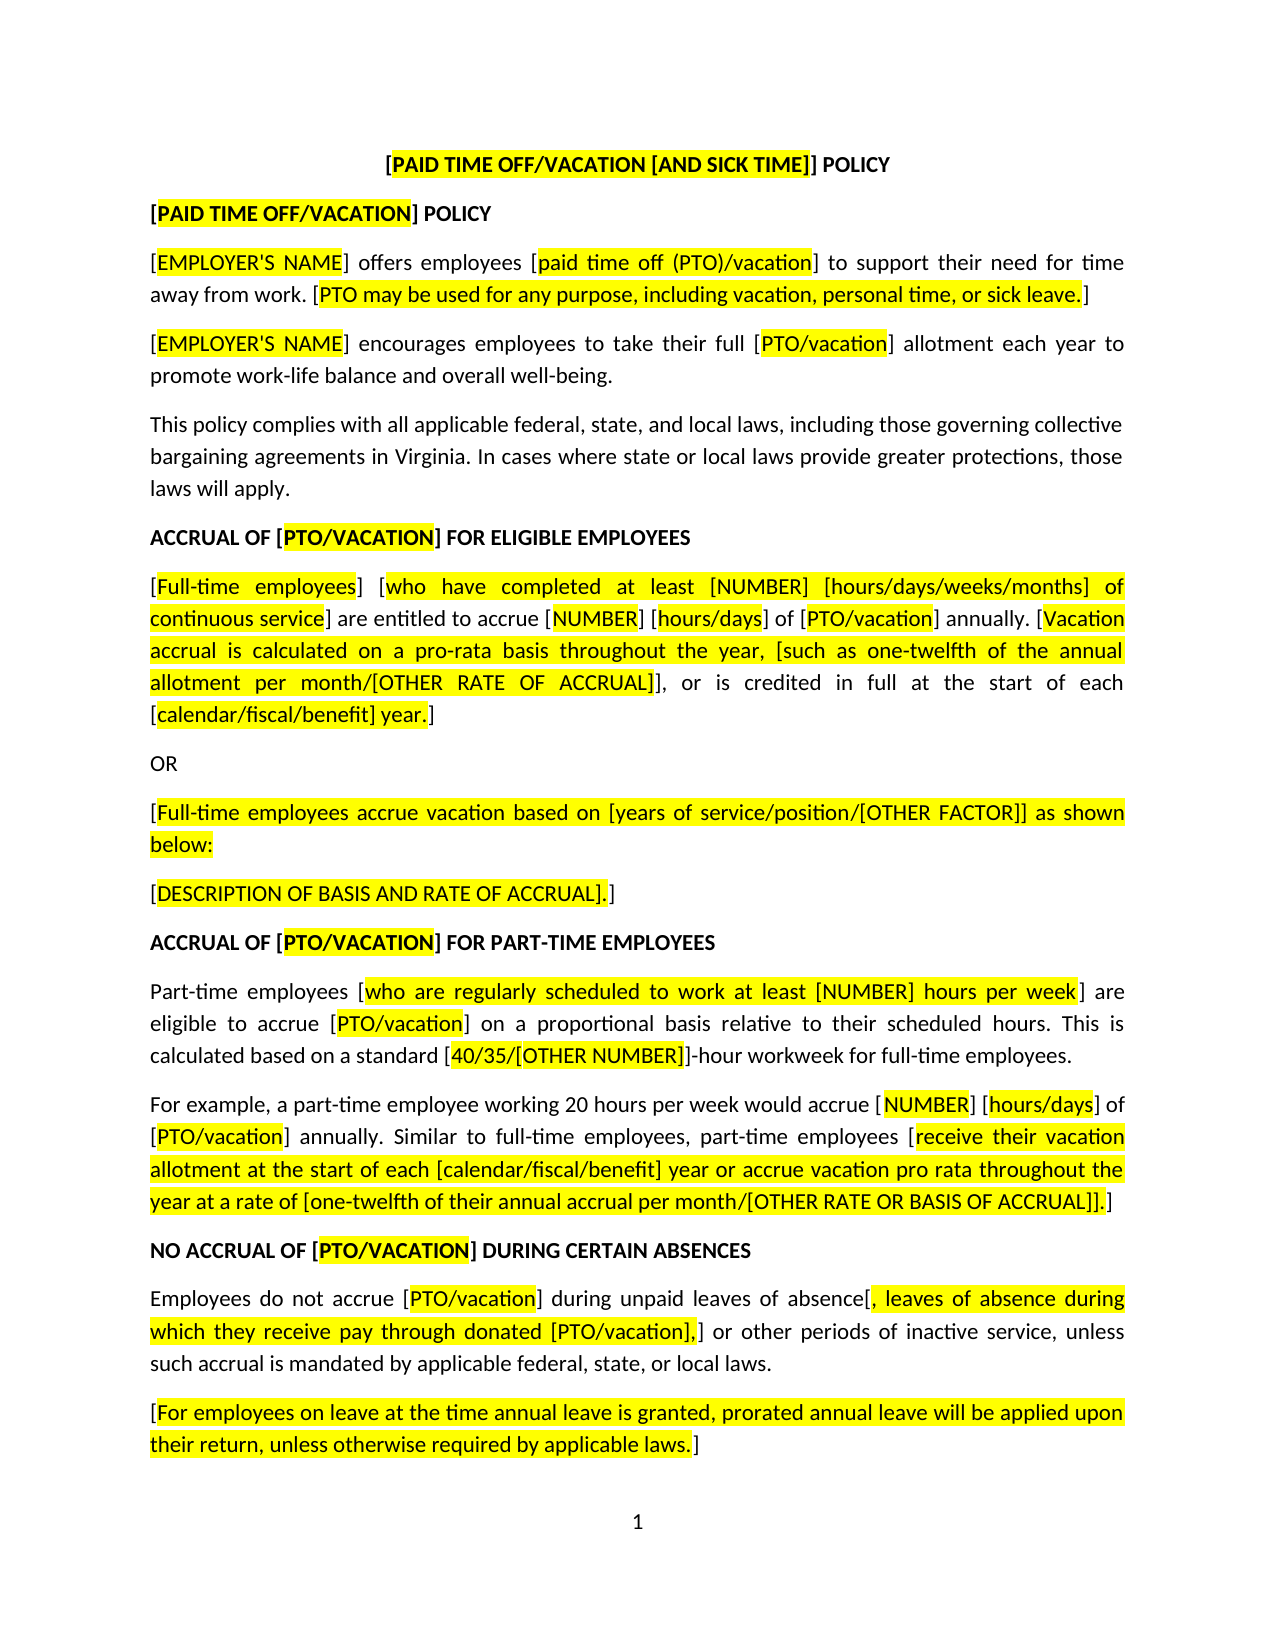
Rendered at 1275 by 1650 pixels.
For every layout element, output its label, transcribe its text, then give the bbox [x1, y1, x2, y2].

text NO ACCRUAL OF [PTO/VACATION] DURING CERTAIN ABSENCES [150, 1236, 319, 1264]
text [For employees on leave at the time annual leave is granted, prorated annual leave will be applied upon their return, unless otherwise required by applicable laws.] [150, 1398, 1125, 1458]
text NO ACCRUAL OF [PTO/VACATION] DURING CERTAIN ABSENCES [469, 1236, 1125, 1264]
text Employees do not accrue [PTO/vacation] during unpaid leaves of absence[, leaves of absence during which they receive pay through donated [PTO/vacation],] or other periods of inactive service, unless such accrual is mandated by applicable federal, state, or local laws. [150, 1284, 1125, 1377]
text [EMPLOYER'S NAME] encourages employees to take their full [PTO/vacation] allotment each year to promote work-life balance and overall well-being. [150, 329, 1125, 389]
text [PAID TIME OFF/VACATION [AND SICK TIME]] POLICY [810, 150, 1125, 178]
text [DESCRIPTION OF BASIS AND RATE OF ACCRUAL].] [608, 879, 1125, 907]
text [PAID TIME OFF/VACATION [AND SICK TIME]] POLICY [150, 150, 392, 178]
text For example, a part-time employee working 20 hours per week would accrue [NUMBER] [hours/days] of [PTO/vacation] annually. Similar to full-time employees, part-time employees [receive their vacation allotment at the start of each [calendar/fiscal/benefit] year or accrue vacation pro rata throughout the year at a rate of [one-twelfth of their annual accrual per month/[OTHER RATE OR BASIS OF ACCRUAL]].] [150, 1183, 1125, 1215]
text ACCRUAL OF [PTO/VACATION] FOR ELIGIBLE EMPLOYEES [150, 523, 284, 551]
text ACCRUAL OF [PTO/VACATION] FOR ELIGIBLE EMPLOYEES [434, 523, 1125, 551]
text [Full-time employees] [who have completed at least [NUMBER] [hours/days/weeks/months] of continuous service] are entitled to accrue [NUMBER] [hours/days] of [PTO/vacation] annually. [Vacation accrual is calculated on a pro-rata basis throughout the year, [such as one-twelfth of the annual allotment per month/[OTHER RATE OF ACCRUAL]], or is credited in full at the start of each [calendar/fiscal/benefit] year.] [150, 572, 1125, 636]
text [Full-time employees accrue vacation based on [years of service/position/[OTHER FACTOR]] as shown below: [150, 798, 1125, 858]
text Part-time employees [who are regularly scheduled to work at least [NUMBER] hours per week] are eligible to accrue [PTO/vacation] on a proportional basis relative to their scheduled hours. This is calculated based on a standard [40/35/[OTHER NUMBER]]-hour workweek for full-time employees. [150, 977, 1125, 1069]
text [EMPLOYER'S NAME] offers employees [paid time off (PTO)/vacation] to support their need for time away from work. [PTO may be used for any purpose, including vacation, personal time, or sick leave.] [150, 248, 1125, 308]
text ACCRUAL OF [PTO/VACATION] FOR PART-TIME EMPLOYEES [434, 928, 1125, 956]
text For example, a part-time employee working 20 hours per week would accrue [NUMBER] [hours/days] of [PTO/vacation] annually. Similar to full-time employees, part-time employees [receive their vacation allotment at the start of each [calendar/fiscal/benefit] year or accrue vacation pro rata throughout the year at a rate of [one-twelfth of their annual accrual per month/[OTHER RATE OR BASIS OF ACCRUAL]].] [150, 1090, 1125, 1155]
text OR [150, 749, 1125, 777]
text [PAID TIME OFF/VACATION] POLICY [411, 199, 1125, 227]
text This policy complies with all applicable federal, state, and local laws, including those governing collective bargaining agreements in Virginia. In cases where state or local laws provide greater protections, those laws will apply. [150, 410, 1125, 502]
text ACCRUAL OF [PTO/VACATION] FOR PART-TIME EMPLOYEES [150, 928, 284, 956]
text [Full-time employees] [who have completed at least [NUMBER] [hours/days/weeks/months] of continuous service] are entitled to accrue [NUMBER] [hours/days] of [PTO/vacation] annually. [Vacation accrual is calculated on a pro-rata basis throughout the year, [such as one-twelfth of the annual allotment per month/[OTHER RATE OF ACCRUAL]], or is credited in full at the start of each [calendar/fiscal/benefit] year.] [150, 664, 1125, 729]
